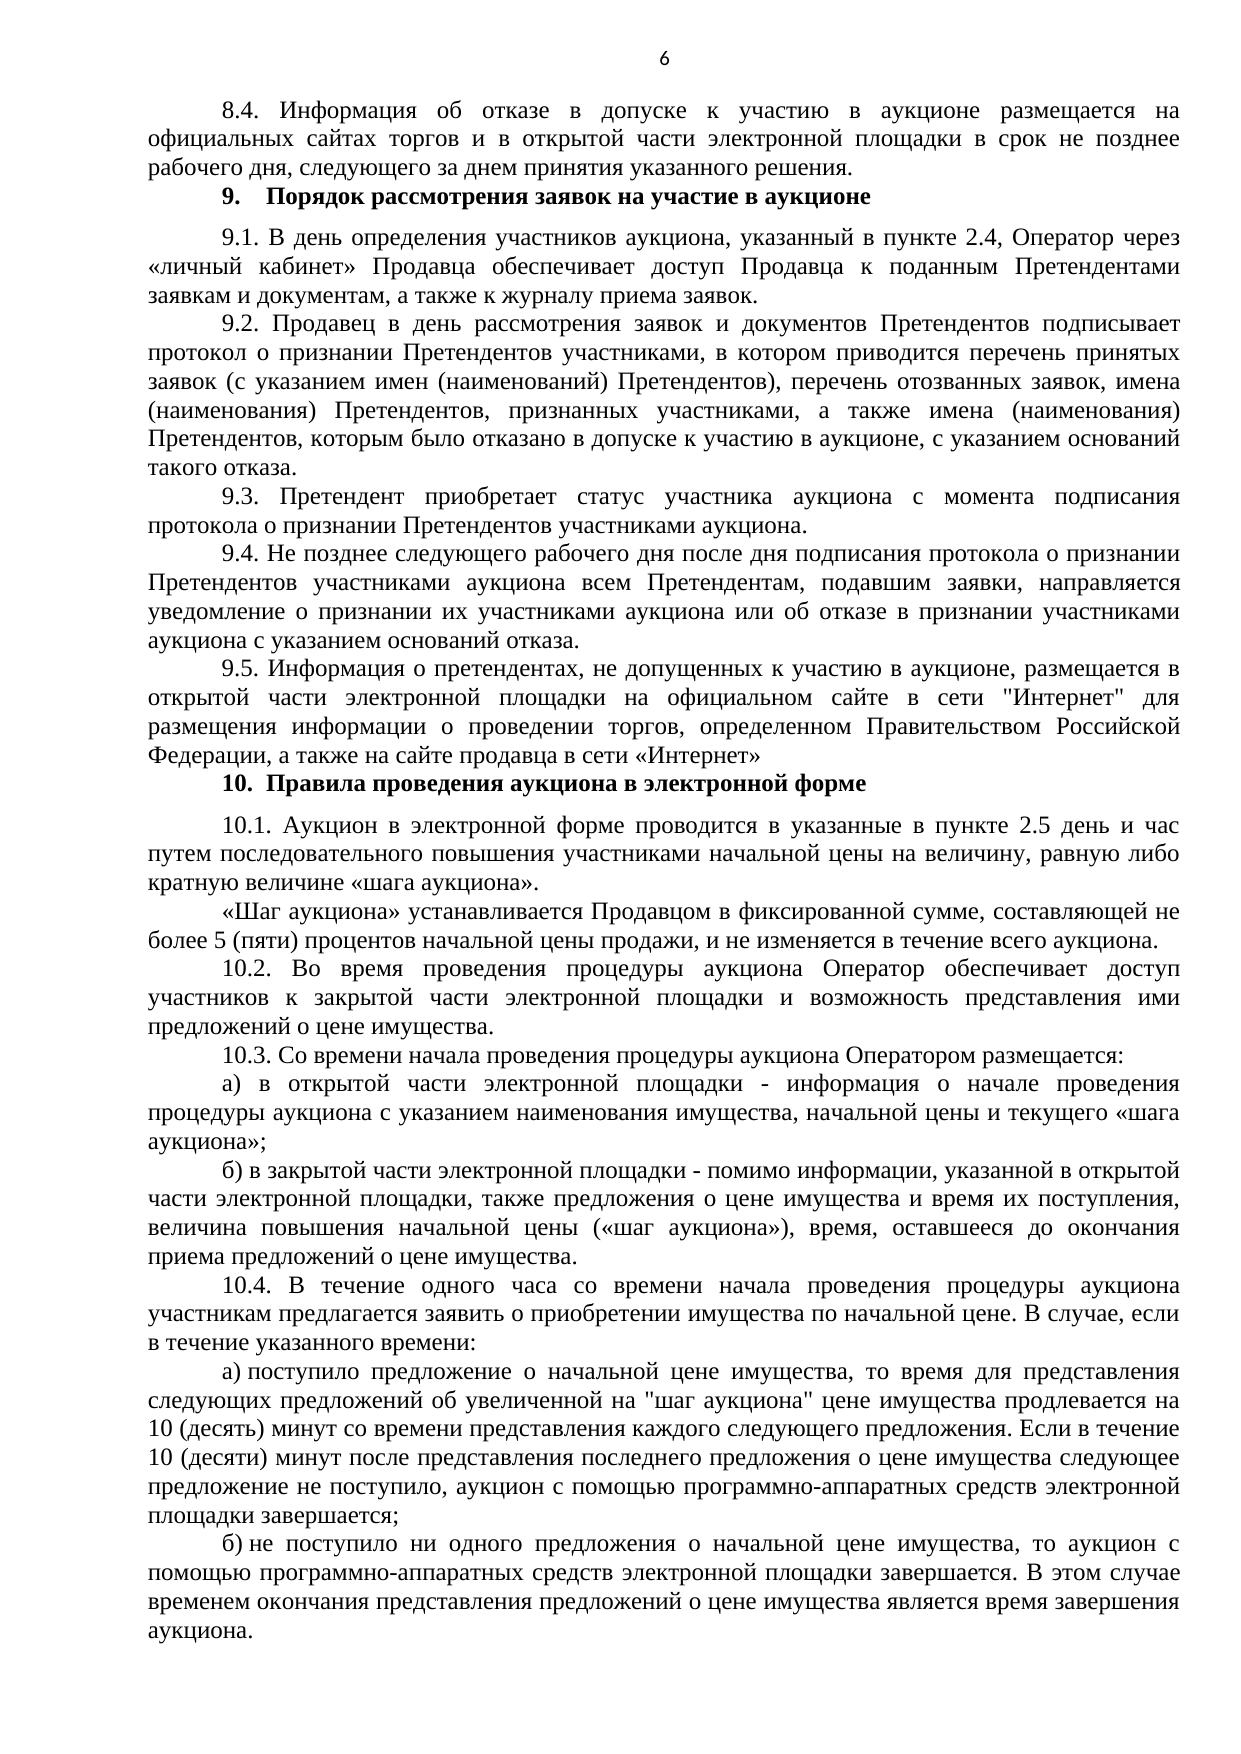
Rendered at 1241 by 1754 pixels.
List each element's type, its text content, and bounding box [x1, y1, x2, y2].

text а) в открытой части электронной площадки - информация о начале проведения процедуры аукциона с указанием наименования имущества, начальной цены и текущего «шага аукциона»; [148, 1068, 1181, 1155]
text а) поступило предложение о начальной цене имущества, то время для представления следующих предложений об увеличенной на "шаг аукциона" цене имущества продлевается на 10 (десять) минут со времени представления каждого следующего предложения. Если в течение 10 (десяти) минут после представления последнего предложения о цене имущества следующее предложение не поступило, аукцион с помощью программно-аппаратных средств электронной площадки завершается; [148, 1356, 1181, 1528]
text 9.3. Претендент приобретает статус участника аукциона с момента подписания протокола о признании Претендентов участниками аукциона. [148, 481, 1181, 538]
text 8.4. Информация об отказе в допуске к участию в аукционе размещается на официальных сайтах торгов и в открытой части электронной площадки в срок не позднее рабочего дня, следующего за днем принятия указанного решения. [148, 95, 1181, 181]
text б) в закрытой части электронной площадки - помимо информации, указанной в открытой части электронной площадки, также предложения о цене имущества и время их поступления, величина повышения начальной цены («шаг аукциона»), время, оставшееся до окончания приема предложений о цене имущества. [148, 1155, 1181, 1270]
text 9.5. Информация о претендентах, не допущенных к участию в аукционе, размещается в открытой части электронной площадки на официальном сайте в сети "Интернет" для размещения информации о проведении торгов, определенном Правительством Российской Федерации, а также на сайте продавца в сети «Интернет» [148, 653, 1181, 768]
text 10.3. Со времени начала проведения процедуры аукциона Оператором размещается: [148, 1040, 1181, 1068]
text «Шаг аукциона» устанавливается Продавцом в фиксированной сумме, составляющей не более 5 (пяти) процентов начальной цены продажи, и не изменяется в течение всего аукциона. [148, 896, 1181, 953]
text 9.4. Не позднее следующего рабочего дня после дня подписания протокола о признании Претендентов участниками аукциона всем Претендентам, подавшим заявки, направляется уведомление о признании их участниками аукциона или об отказе в признании участниками аукциона с указанием оснований отказа. [148, 538, 1181, 653]
list Правила проведения аукциона в электронной форме [148, 768, 1181, 797]
text 10.1. Аукцион в электронной форме проводится в указанные в пункте 2.5 день и час путем последовательного повышения участниками начальной цены на величину, равную либо кратную величине «шага аукциона». [148, 810, 1181, 896]
list Порядок рассмотрения заявок на участие в аукционе [148, 181, 1181, 210]
text 9.1. В день определения участников аукциона, указанный в пункте 2.4, Оператор через «личный кабинет» Продавца обеспечивает доступ Продавца к поданным Претендентами заявкам и документам, а также к журналу приема заявок. [148, 222, 1181, 308]
text б) не поступило ни одного предложения о начальной цене имущества, то аукцион с помощью программно-аппаратных средств электронной площадки завершается. В этом случае временем окончания представления предложений о цене имущества является время завершения аукциона. [148, 1528, 1181, 1643]
list 10.2. Во время проведения процедуры аукциона Оператор обеспечивает доступ участников к закрытой части электронной площадки и возможность представления ими предложений о цене имущества. [148, 953, 1181, 1040]
text 9.2. Продавец в день рассмотрения заявок и документов Претендентов подписывает протокол о признании Претендентов участниками, в котором приводится перечень принятых заявок (с указанием имен (наименований) Претендентов), перечень отозванных заявок, имена (наименования) Претендентов, признанных участниками, а также имена (наименования) Претендентов, которым было отказано в допуске к участию в аукционе, с указанием оснований такого отказа. [148, 308, 1181, 481]
text 10.4. В течение одного часа со времени начала проведения процедуры аукциона участникам предлагается заявить о приобретении имущества по начальной цене. В случае, если в течение указанного времени: [148, 1270, 1181, 1356]
